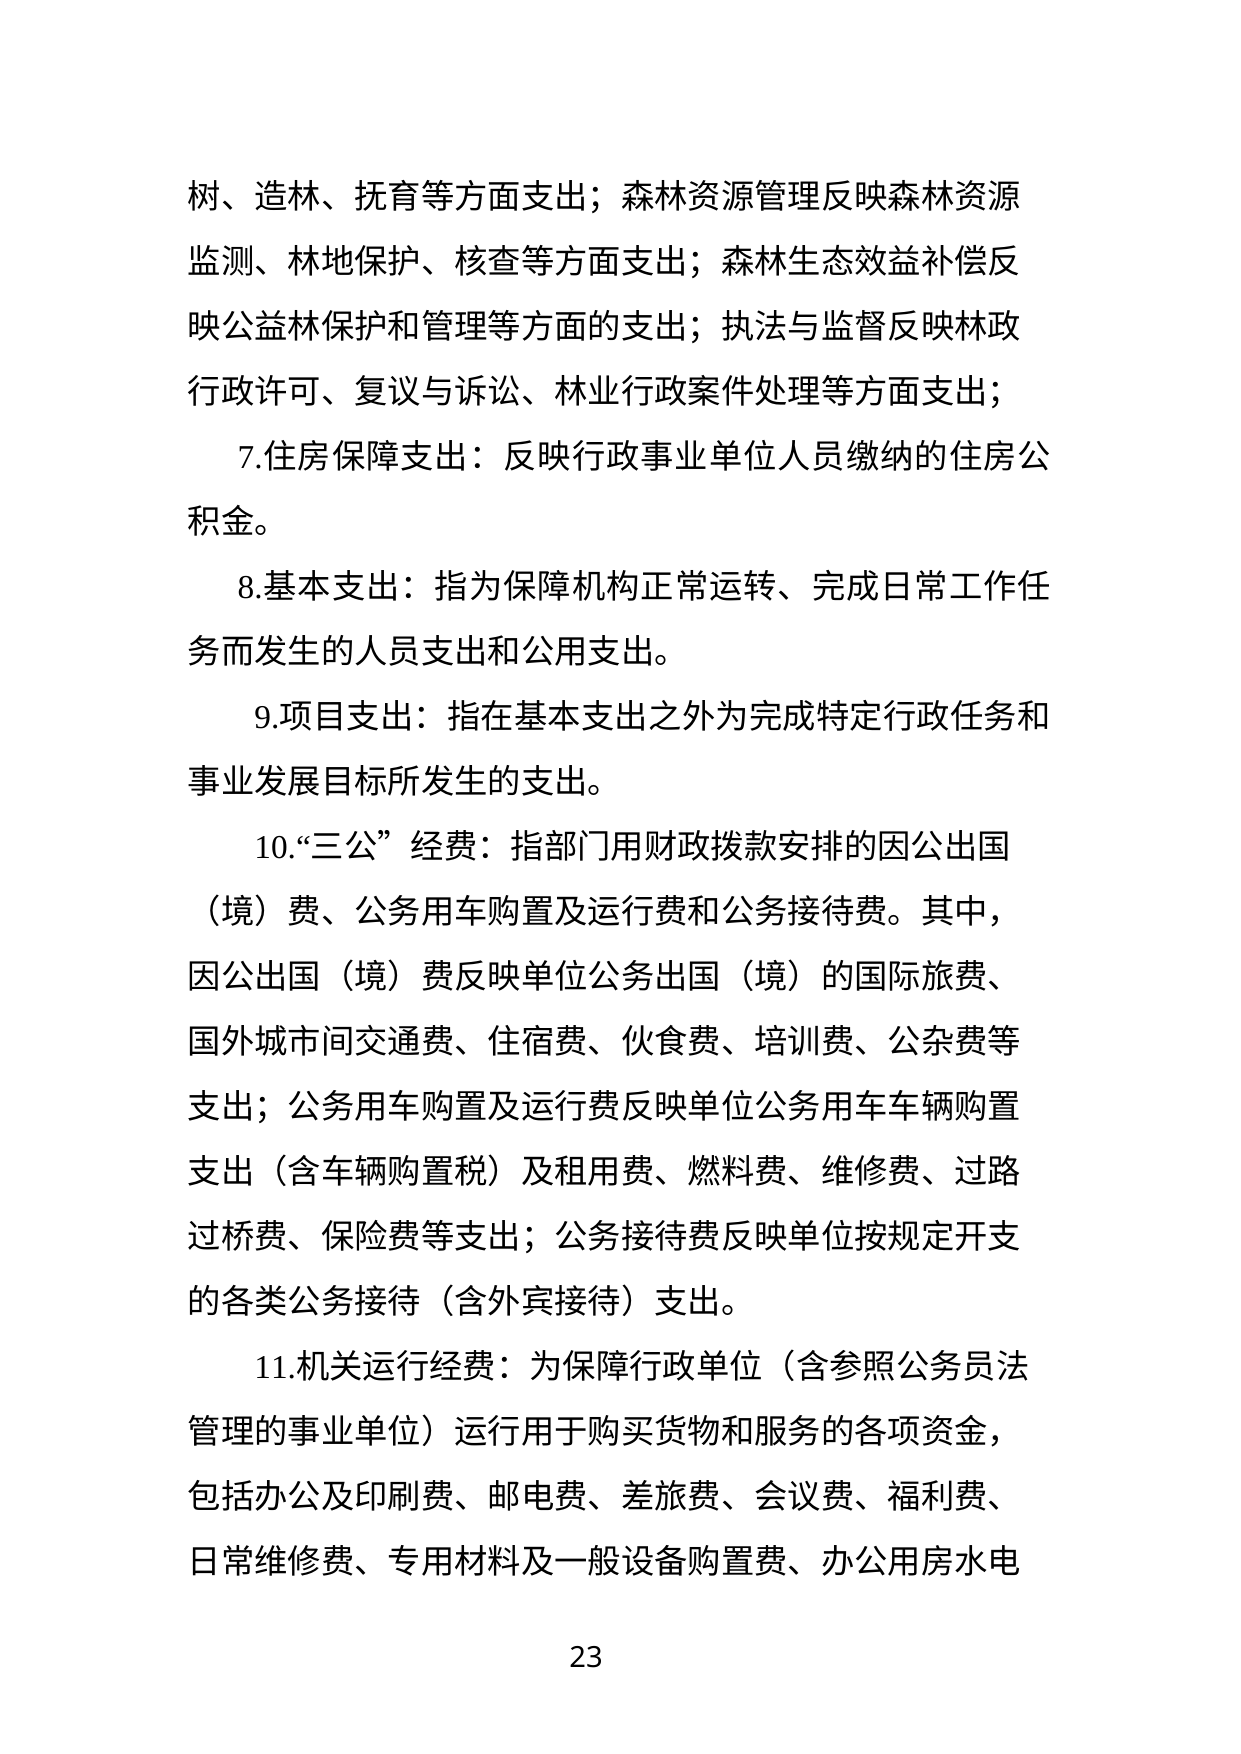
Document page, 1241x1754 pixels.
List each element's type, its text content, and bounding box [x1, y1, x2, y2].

text 10.“三公”经费：指部门用财政拨款安排的因公出国（境）费、公务用车购置及运行费和公务接待费。其中，因公出国（境）费反映单位公务出国（境）的国际旅费、国外城市间交通费、住宿费、伙食费、培训费、公杂费等支出；公务用车购置及运行费反映单位公务用车车辆购置支出（含车辆购置税）及租用费、燃料费、维修费、过路过桥费、保险费等支出；公务接待费反映单位按规定开支的各类公务接待（含外宾接待）支出。 [187, 812, 1053, 1332]
text 9.项目支出：指在基本支出之外为完成特定行政任务和事业发展目标所发生的支出。 [187, 682, 1053, 812]
text 8.基本支出：指为保障机构正常运转、完成日常工作任务而发生的人员支出和公用支出。 [187, 552, 1053, 682]
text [187, 162, 1053, 422]
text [187, 1332, 1053, 1592]
text 7.住房保障支出：反映行政事业单位人员缴纳的住房公积金。 [187, 422, 1053, 552]
